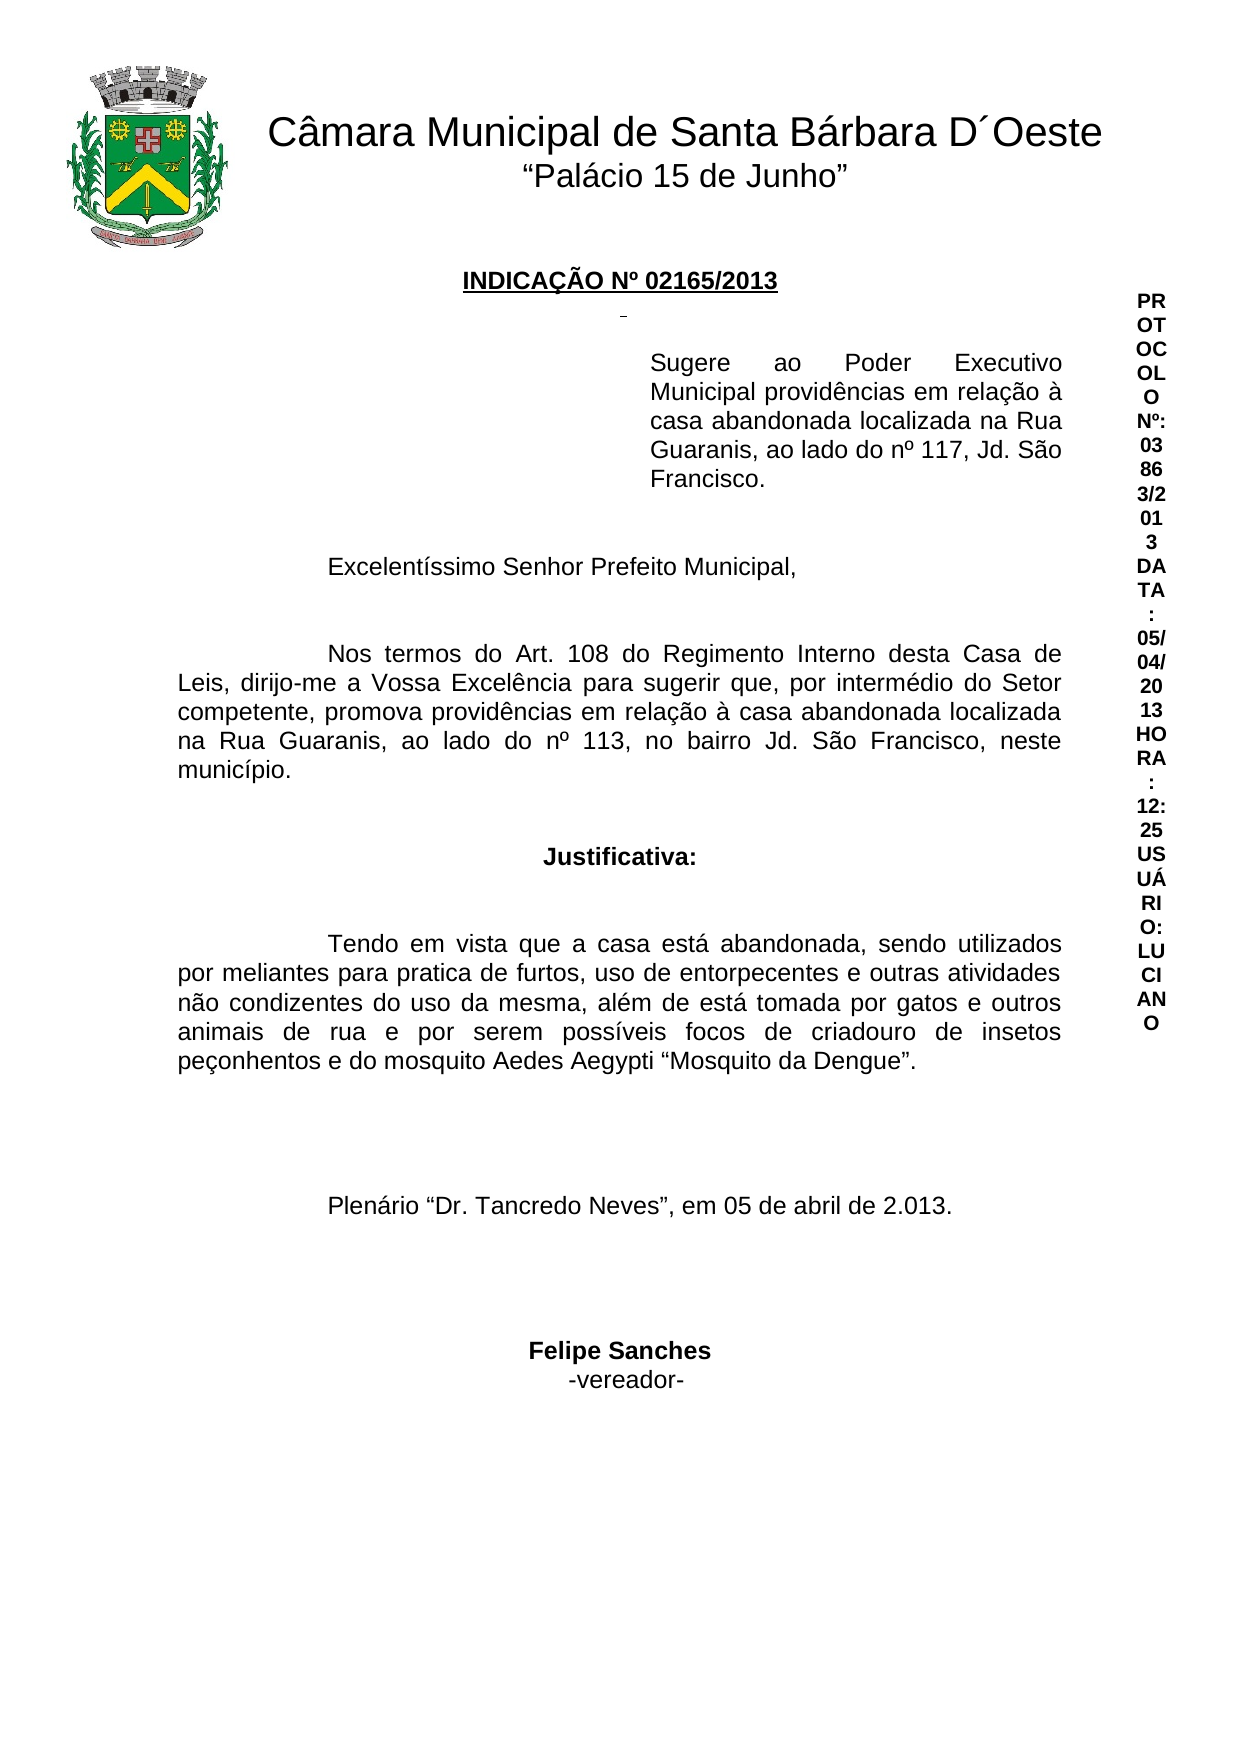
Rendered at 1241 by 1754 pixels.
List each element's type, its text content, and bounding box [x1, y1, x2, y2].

text Excelentíssimo Senhor Prefeito Municipal, [177, 551, 1063, 581]
text Tendo em vista que a casa está abandonada, sendo utilizados por meliantes para pratica de furtos, uso de entorpecentes e outras atividades não condizentes do uso da mesma, além de está tomada por gatos e outros animais de rua e por serem possíveis focos de criadouro de insetos peçonhentos e do mosquito Aedes Aegypti “Mosquito da Dengue”. [177, 929, 1063, 1074]
text Nos termos do Art. 108 do Regimento Interno desta Casa de Leis, dirijo-me a Vossa Excelência para sugerir que, por intermédio do Setor competente, promova providências em relação à casa abandonada localizada na Rua Guaranis, ao lado do nº 113, no bairro Jd. São Francisco, neste município. [177, 639, 1063, 784]
text -vereador- [177, 1365, 1063, 1394]
picture [66, 66, 235, 255]
text Sugere ao Poder Executivo Municipal providências em relação à casa abandonada localizada na Rua Guaranis, ao lado do nº 117, Jd. São Francisco. [650, 348, 1063, 493]
title INDICAÇÃO Nº 02165/2013 [177, 266, 1063, 295]
text Justificativa: [177, 842, 1063, 871]
text Felipe Sanches [177, 1336, 1063, 1365]
text Plenário “Dr. Tancredo Neves”, em 05 de abril de 2.013. [177, 1191, 1063, 1220]
